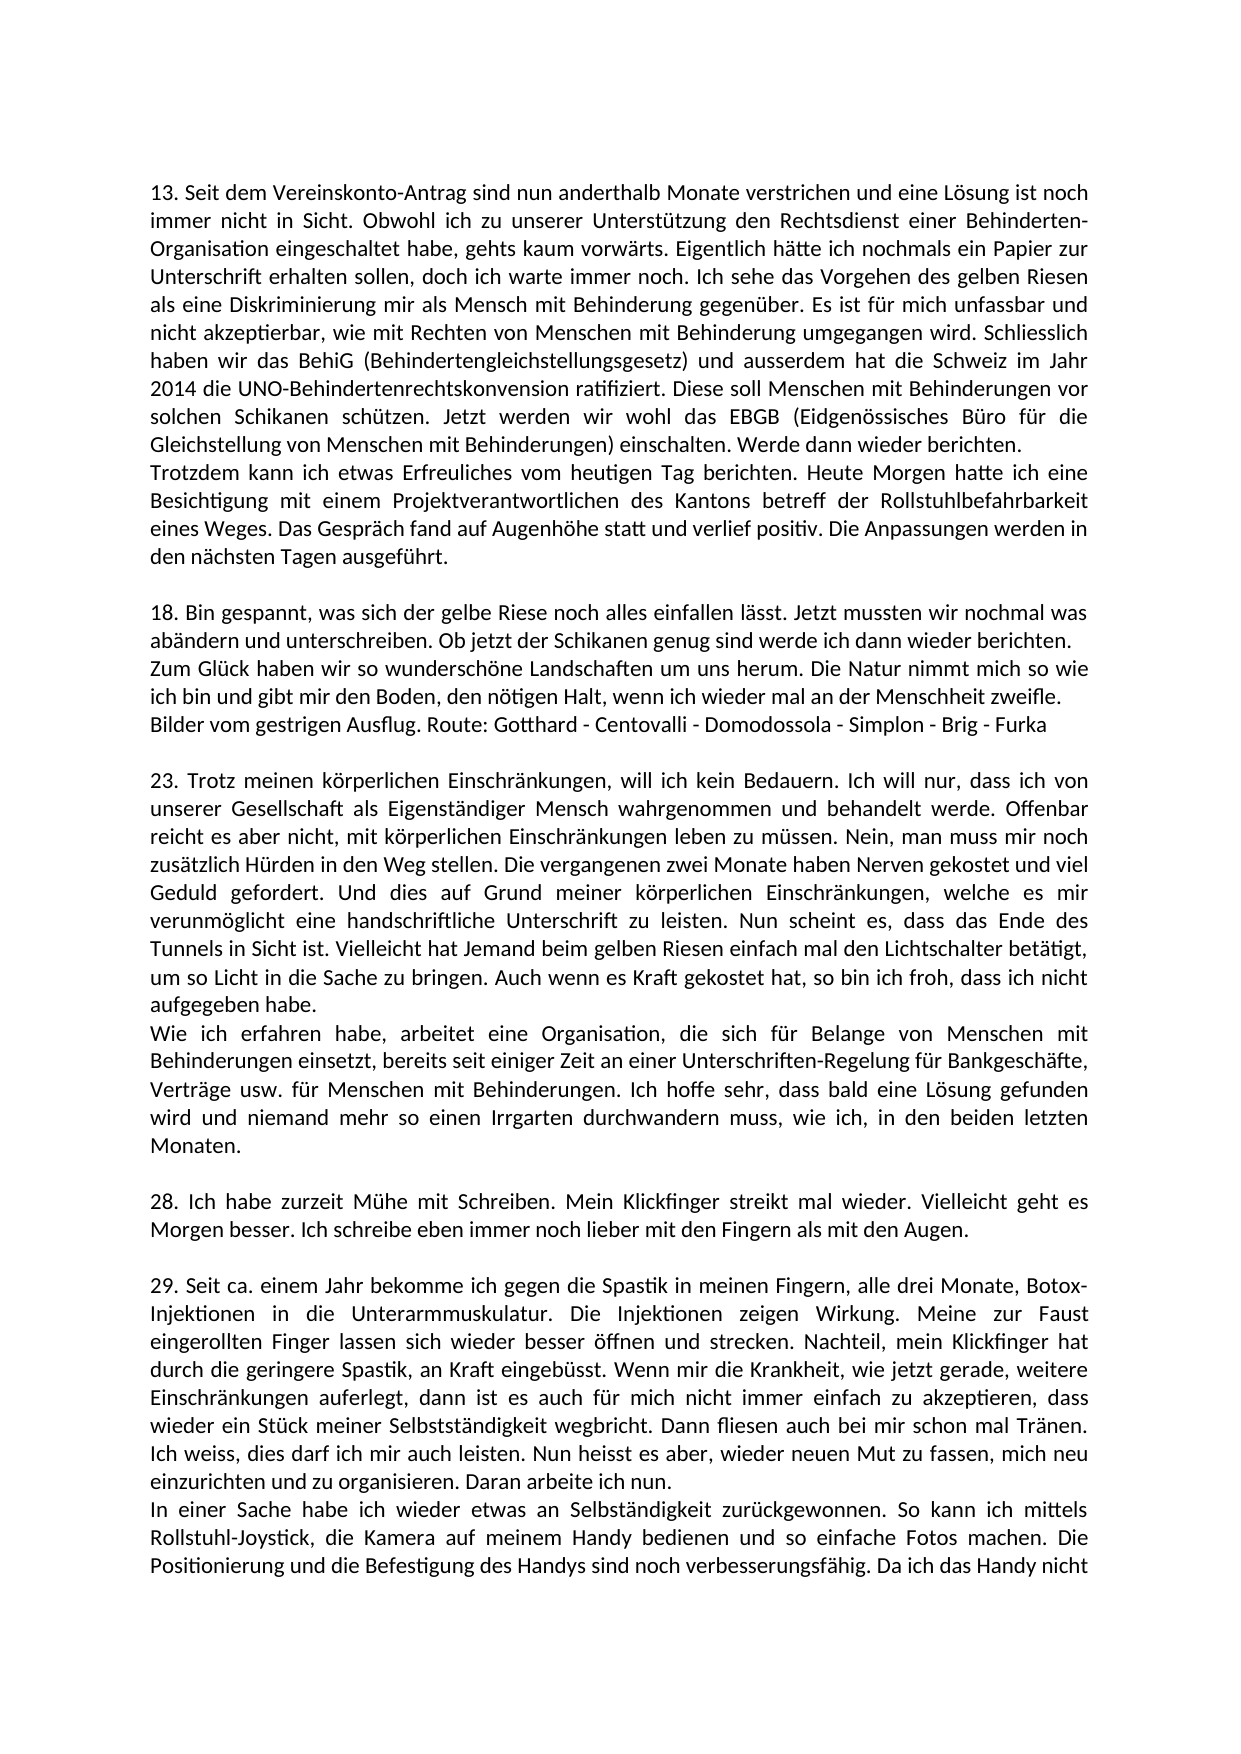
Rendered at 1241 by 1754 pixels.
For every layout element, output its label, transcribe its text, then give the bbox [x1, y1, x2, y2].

text 23. Trotz meinen körperlichen Einschränkungen, will ich kein Bedauern. Ich will nur, dass ich von unserer Gesellschaft als Eigenständiger Mensch wahrgenommen und behandelt werde. Offenbar reicht es aber nicht, mit körperlichen Einschränkungen leben zu müssen. Nein, man muss mir noch zusätzlich Hürden in den Weg stellen. Die vergangenen zwei Monate haben Nerven gekostet und viel Geduld gefordert. Und dies auf Grund meiner körperlichen Einschränkungen, welche es mir verunmöglicht eine handschriftliche Unterschrift zu leisten. Nun scheint es, dass das Ende des Tunnels in Sicht ist. Vielleicht hat Jemand beim gelben Riesen einfach mal den Lichtschalter betätigt, um so Licht in die Sache zu bringen. Auch wenn es Kraft gekostet hat, so bin ich froh, dass ich nicht aufgegeben habe. [150, 766, 1090, 1019]
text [150, 1495, 1090, 1579]
text 13. Seit dem Vereinskonto-Antrag sind nun anderthalb Monate verstrichen und eine Lösung ist noch immer nicht in Sicht. Obwohl ich zu unserer Unterstützung den Rechtsdienst einer Behinderten-Organisation eingeschaltet habe, gehts kaum vorwärts. Eigentlich hätte ich nochmals ein Papier zur Unterschrift erhalten sollen, doch ich warte immer noch. Ich sehe das Vorgehen des gelben Riesen als eine Diskriminierung mir als Mensch mit Behinderung gegenüber. Es ist für mich unfassbar und nicht akzeptierbar, wie mit Rechten von Menschen mit Behinderung umgegangen wird. Schliesslich haben wir das BehiG (Behindertengleichstellungsgesetz) und ausserdem hat die Schweiz im Jahr 2014 die UNO-Behindertenrechtskonvension ratifiziert. Diese soll Menschen mit Behinderungen vor solchen Schikanen schützen. Jetzt werden wir wohl das EBGB (Eidgenössisches Büro für die Gleichstellung von Menschen mit Behinderungen) einschalten. Werde dann wieder berichten. [150, 178, 1090, 458]
text Wie ich erfahren habe, arbeitet eine Organisation, die sich für Belange von Menschen mit Behinderungen einsetzt, bereits seit einiger Zeit an einer Unterschriften-Regelung für Bankgeschäfte, Verträge usw. für Menschen mit Behinderungen. Ich hoffe sehr, dass bald eine Lösung gefunden wird und niemand mehr so einen Irrgarten durchwandern muss, wie ich, in den beiden letzten Monaten. [150, 1019, 1090, 1159]
text Zum Glück haben wir so wunderschöne Landschaften um uns herum. Die Natur nimmt mich so wie ich bin und gibt mir den Boden, den nötigen Halt, wenn ich wieder mal an der Menschheit zweifle. [150, 654, 1090, 710]
text 29. Seit ca. einem Jahr bekomme ich gegen die Spastik in meinen Fingern, alle drei Monate, Botox-Injektionen in die Unterarmmuskulatur. Die Injektionen zeigen Wirkung. Meine zur Faust eingerollten Finger lassen sich wieder besser öffnen und strecken. Nachteil, mein Klickfinger hat durch die geringere Spastik, an Kraft eingebüsst. Wenn mir die Krankheit, wie jetzt gerade, weitere Einschränkungen auferlegt, dann ist es auch für mich nicht immer einfach zu akzeptieren, dass wieder ein Stück meiner Selbstständigkeit wegbricht. Dann fliesen auch bei mir schon mal Tränen. Ich weiss, dies darf ich mir auch leisten. Nun heisst es aber, wieder neuen Mut zu fassen, mich neu einzurichten und zu organisieren. Daran arbeite ich nun. [150, 1271, 1090, 1495]
text Trotzdem kann ich etwas Erfreuliches vom heutigen Tag berichten. Heute Morgen hatte ich eine Besichtigung mit einem Projektverantwortlichen des Kantons betreff der Rollstuhlbefahrbarkeit eines Weges. Das Gespräch fand auf Augenhöhe statt und verlief positiv. Die Anpassungen werden in den nächsten Tagen ausgeführt. [150, 458, 1090, 570]
text 18. Bin gespannt, was sich der gelbe Riese noch alles einfallen lässt. Jetzt mussten wir nochmal was abändern und unterschreiben. Ob jetzt der Schikanen genug sind werde ich dann wieder berichten. [150, 598, 1090, 654]
text 28. Ich habe zurzeit Mühe mit Schreiben. Mein Klickfinger streikt mal wieder. Vielleicht geht es Morgen besser. Ich schreibe eben immer noch lieber mit den Fingern als mit den Augen. [150, 1187, 1090, 1243]
text Bilder vom gestrigen Ausflug. Route: Gotthard - Centovalli - Domodossola - Simplon - Brig - Furka [150, 710, 1090, 738]
